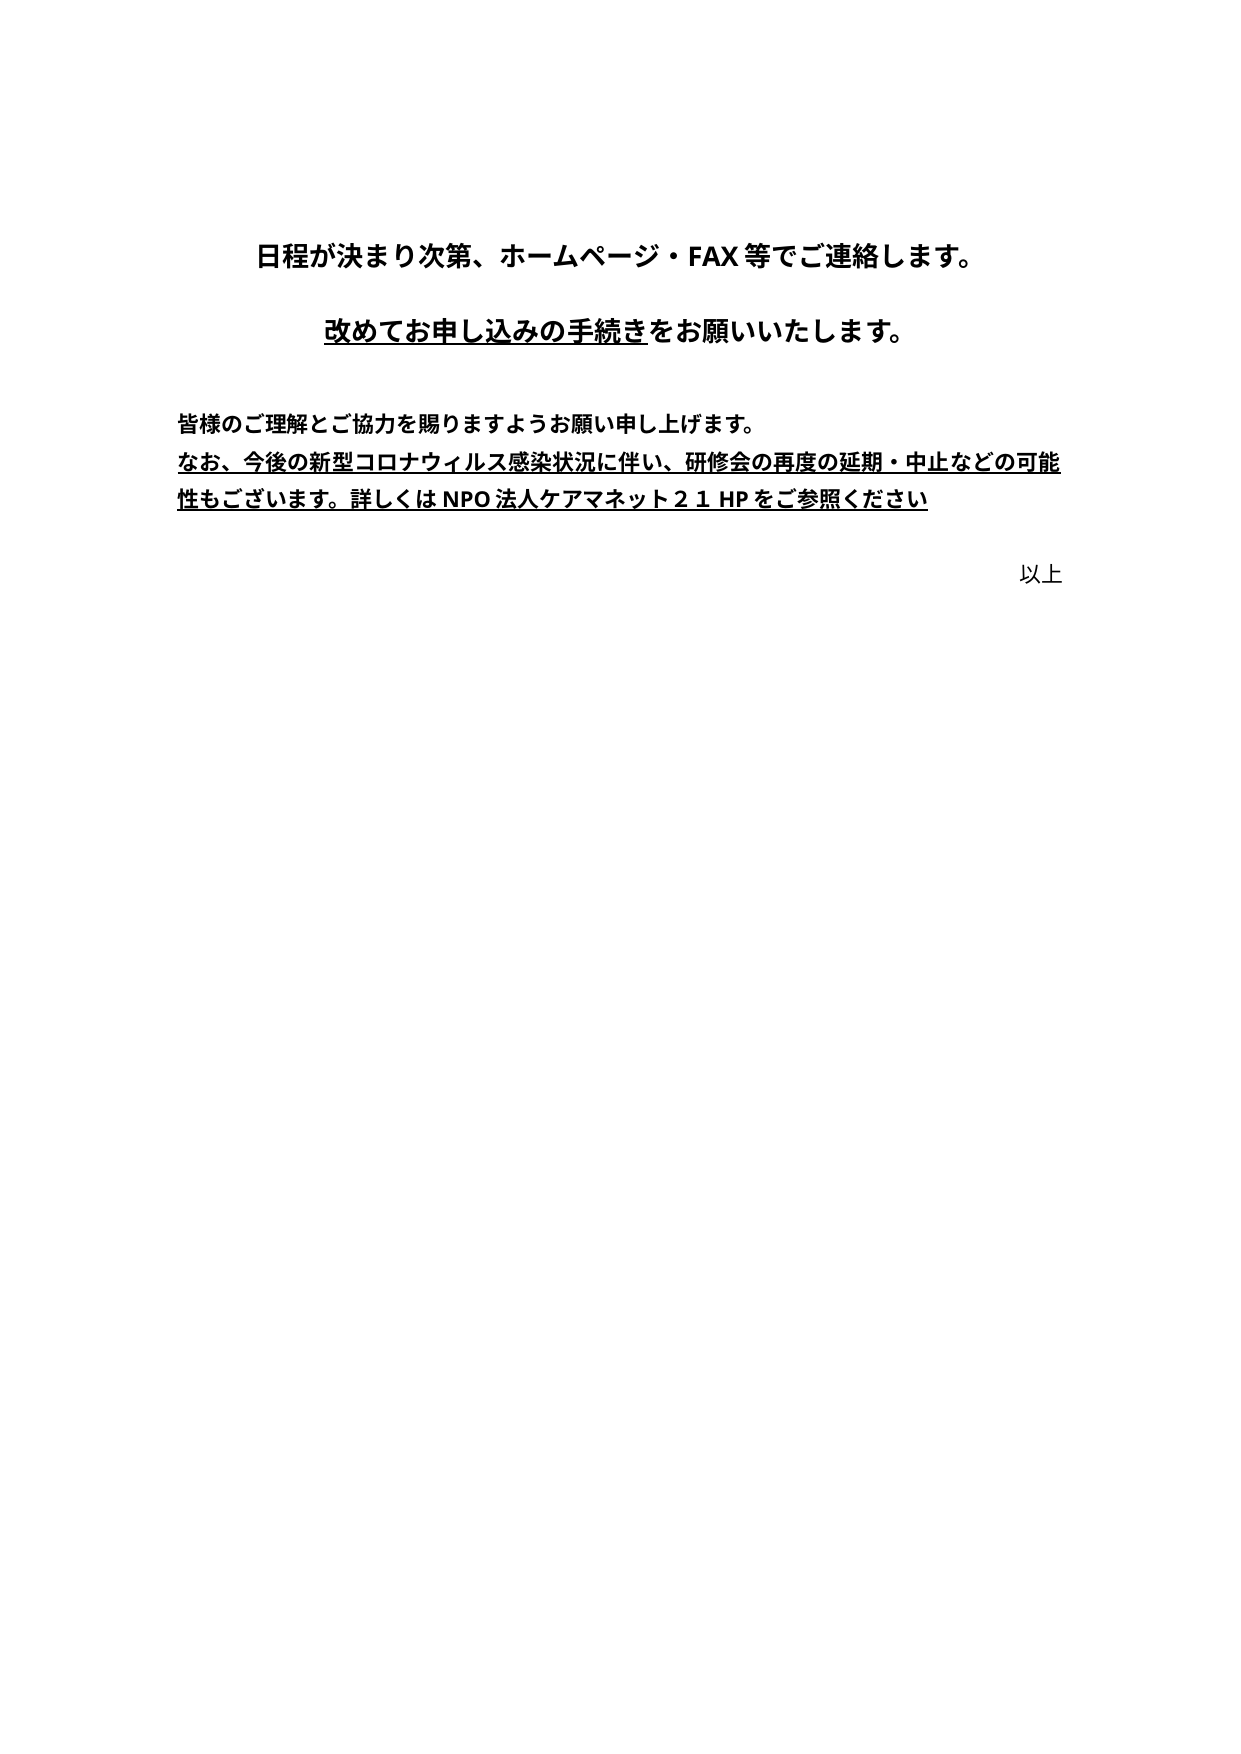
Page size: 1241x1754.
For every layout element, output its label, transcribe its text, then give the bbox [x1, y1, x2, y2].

text 以上 [177, 554, 1063, 592]
text なお、今後の新型コロナウィルス感染状況に伴い、研修会の再度の延期・中止などの可能性もございます。詳しくはNPO法人ケアマネット２１HPをご参照ください [177, 442, 1063, 517]
text 改めてお申し込みの手続きをお願いいたします。 [177, 292, 1063, 367]
text 皆様のご理解とご協力を賜りますようお願い申し上げます。 [177, 404, 1063, 442]
text 日程が決まり次第、ホームページ・FAX等でご連絡します。 [177, 217, 1063, 292]
